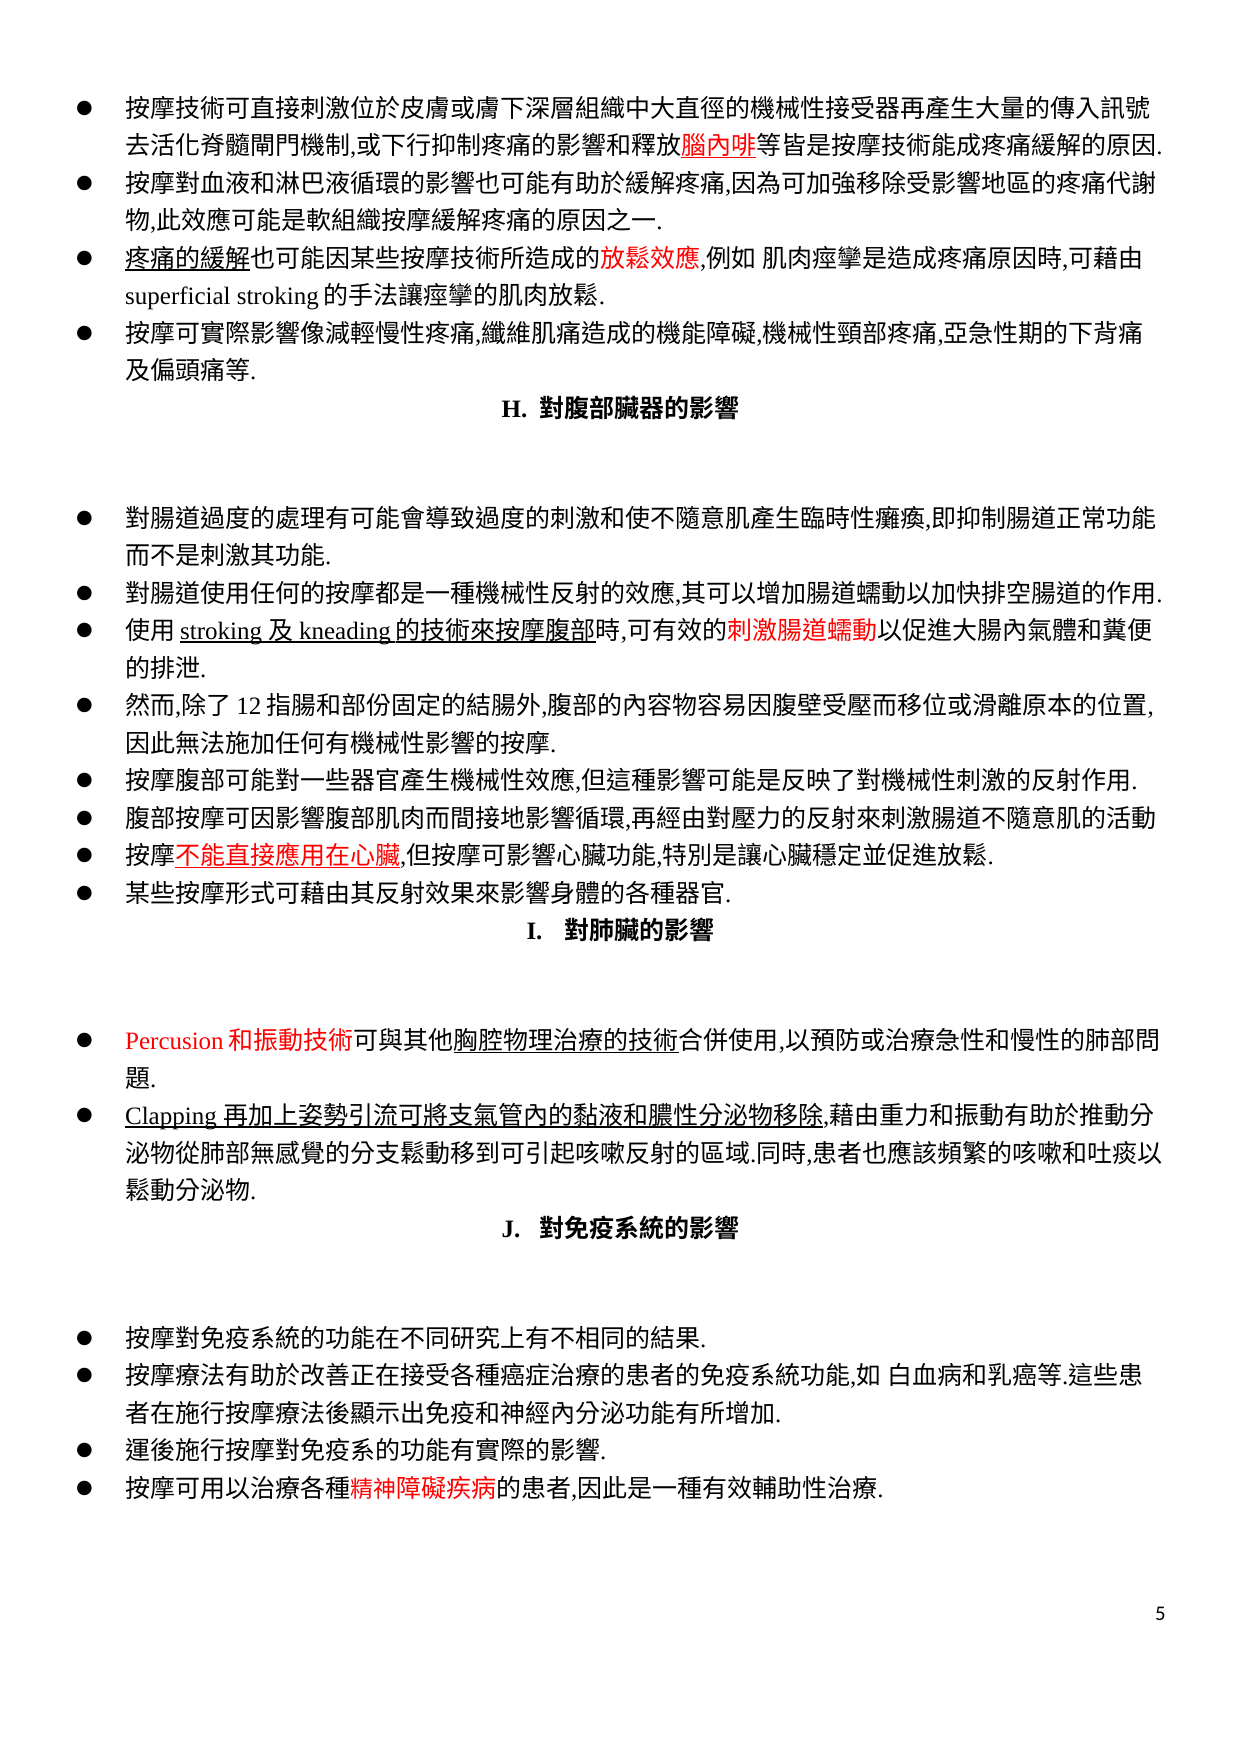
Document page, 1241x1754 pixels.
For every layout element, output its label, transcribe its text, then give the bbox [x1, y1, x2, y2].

list Clapping 再加上姿勢引流可將支氣管內的黏液和膿性分泌物移除,藉由重力和振動有助於推動分泌物從肺部無感覺的分支鬆動移到可引起咳嗽反射的區域.同時,患者也應該頻繁的咳嗽和吐痰以鬆動分泌物. [75, 1095, 1165, 1207]
list 按摩腹部可能對一些器官產生機械性效應,但這種影響可能是反映了對機械性刺激的反射作用. [75, 760, 1165, 797]
list 某些按摩形式可藉由其反射效果來影響身體的各種器官. [75, 872, 1165, 910]
list 使用stroking 及 kneading的技術來按摩腹部時,可有效的刺激腸道蠕動以促進大腸內氣體和糞便的排泄. [75, 610, 1165, 685]
list 按摩對血液和淋巴液循環的影響也可能有助於緩解疼痛,因為可加強移除受影響地區的疼痛代謝物,此效應可能是軟組織按摩緩解疼痛的原因之一. [75, 162, 1165, 237]
list Percusion和振動技術可與其他胸腔物理治療的技術合併使用,以預防或治療急性和慢性的肺部問題. [75, 1020, 1165, 1095]
subtitle 對肺臟的影響 [75, 910, 1165, 947]
list 按摩可用以治療各種精神障礙疾病的患者,因此是一種有效輔助性治療. [75, 1467, 1165, 1505]
list 運後施行按摩對免疫系的功能有實際的影響. [75, 1430, 1165, 1467]
list 按摩療法有助於改善正在接受各種癌症治療的患者的免疫系統功能,如 白血病和乳癌等.這些患者在施行按摩療法後顯示出免疫和神經內分泌功能有所增加. [75, 1355, 1165, 1430]
list 腹部按摩可因影響腹部肌肉而間接地影響循環,再經由對壓力的反射來刺激腸道不隨意肌的活動 [75, 797, 1165, 835]
list 按摩可實際影響像減輕慢性疼痛,纖維肌痛造成的機能障礙,機械性頸部疼痛,亞急性期的下背痛及偏頭痛等. [75, 312, 1165, 387]
list 然而,除了12指腸和部份固定的結腸外,腹部的內容物容易因腹壁受壓而移位或滑離原本的位置,因此無法施加任何有機械性影響的按摩. [75, 685, 1165, 760]
list 疼痛的緩解也可能因某些按摩技術所造成的放鬆效應,例如 肌肉痙攣是造成疼痛原因時,可藉由superficial stroking的手法讓痙攣的肌肉放鬆. [75, 237, 1165, 312]
list 對腸道過度的處理有可能會導致過度的刺激和使不隨意肌產生臨時性癱瘓,即抑制腸道正常功能而不是刺激其功能. [75, 497, 1165, 572]
list 按摩不能直接應用在心臟,但按摩可影響心臟功能,特別是讓心臟穩定並促進放鬆. [75, 835, 1165, 872]
subtitle 對免疫系統的影響 [75, 1207, 1165, 1245]
list 對腸道使用任何的按摩都是一種機械性反射的效應,其可以增加腸道蠕動以加快排空腸道的作用. [75, 572, 1165, 610]
list 按摩對免疫系統的功能在不同研究上有不相同的結果. [75, 1317, 1165, 1355]
list 按摩技術可直接刺激位於皮膚或膚下深層組織中大直徑的機械性接受器再產生大量的傳入訊號去活化脊髓閘門機制,或下行抑制疼痛的影響和釋放腦內啡等皆是按摩技術能成疼痛緩解的原因. [75, 87, 1165, 162]
subtitle 對腹部臟器的影響 [75, 387, 1165, 425]
